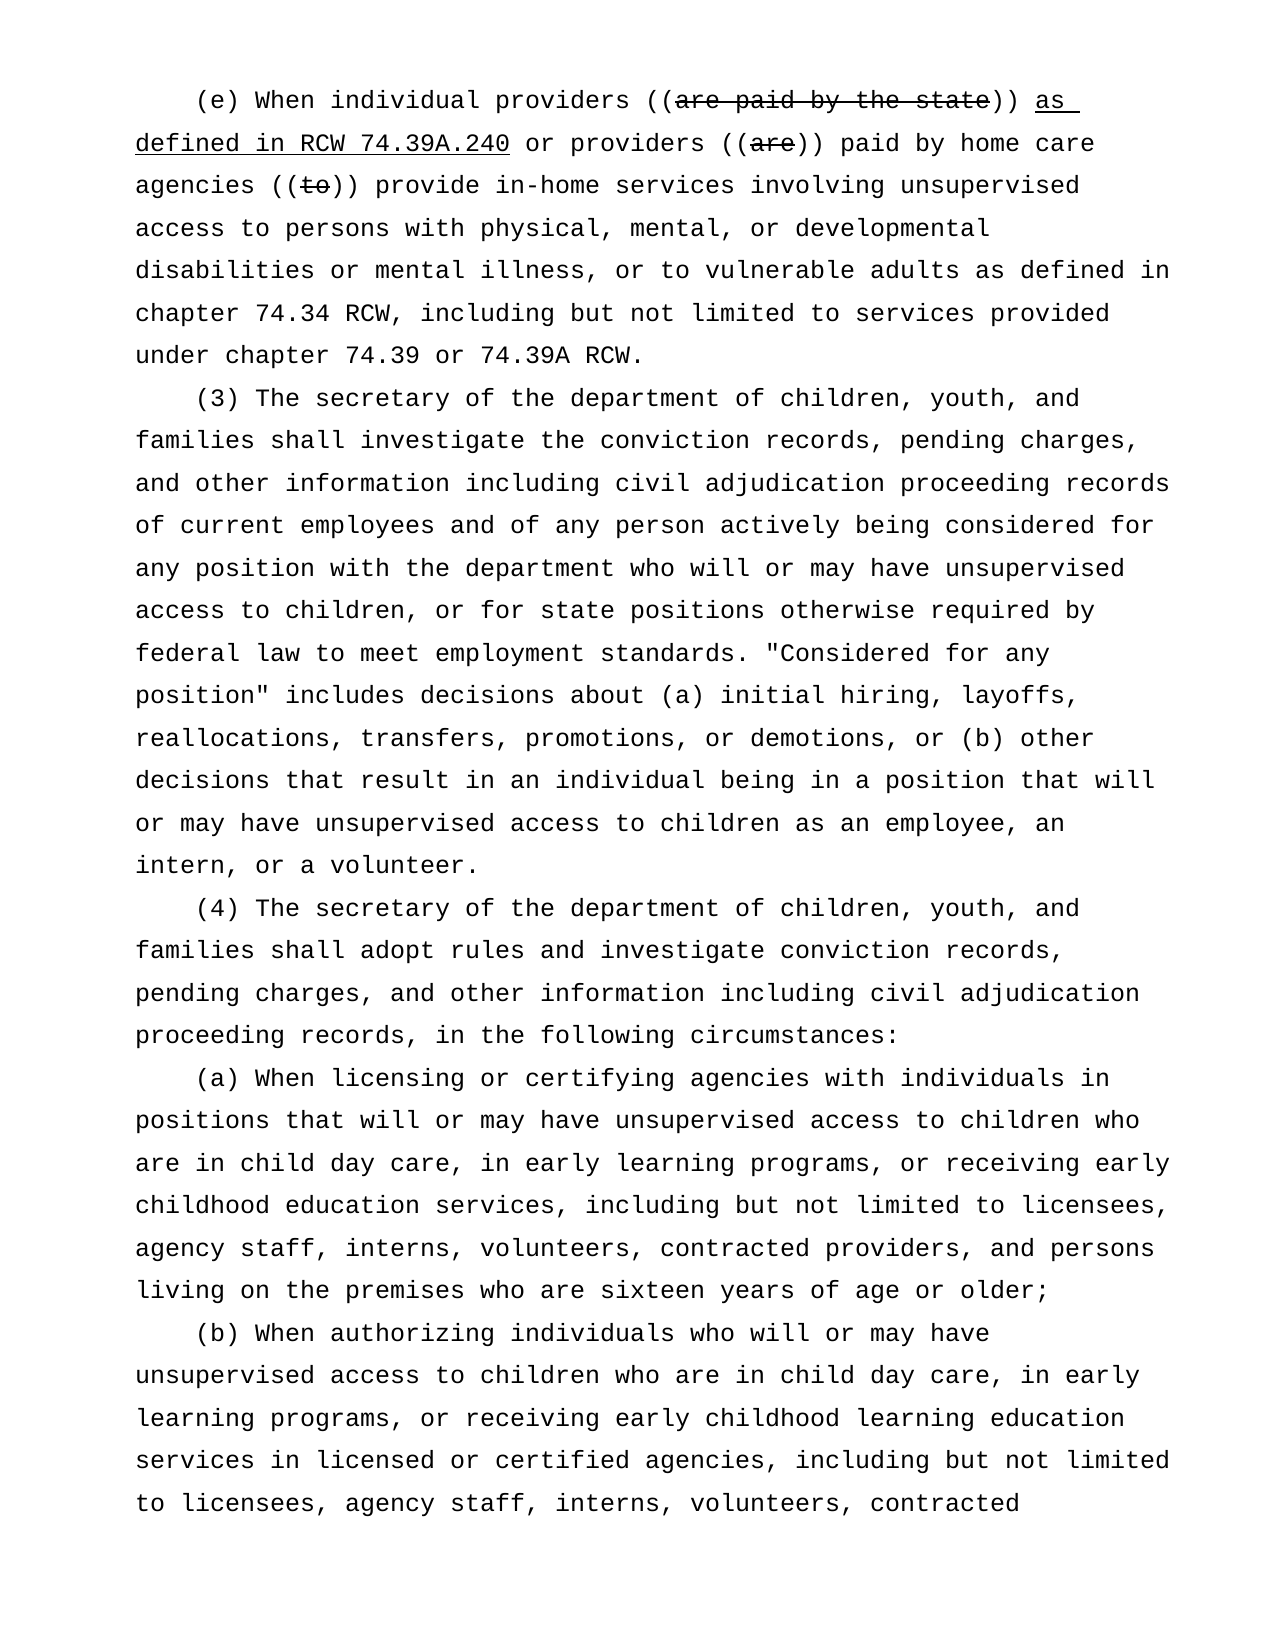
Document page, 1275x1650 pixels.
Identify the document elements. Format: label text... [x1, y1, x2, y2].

text (4) The secretary of the department of children, youth, and families shall adopt rules and investigate conviction records, pending charges, and other information including civil adjudication proceeding records, in the following circumstances: [135, 882, 1170, 1052]
text (a) When licensing or certifying agencies with individuals in positions that will or may have unsupervised access to children who are in child day care, in early learning programs, or receiving early childhood education services, including but not limited to licensees, agency staff, interns, volunteers, contracted providers, and persons living on the premises who are sixteen years of age or older; [135, 1052, 1170, 1307]
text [135, 1307, 1170, 1520]
text (3) The secretary of the department of children, youth, and families shall investigate the conviction records, pending charges, and other information including civil adjudication proceeding records of current employees and of any person actively being considered for any position with the department who will or may have unsupervised access to children, or for state positions otherwise required by federal law to meet employment standards. "Considered for any position" includes decisions about (a) initial hiring, layoffs, reallocations, transfers, promotions, or demotions, or (b) other decisions that result in an individual being in a position that will or may have unsupervised access to children as an employee, an intern, or a volunteer. [135, 372, 1170, 882]
text (e) When individual providers ((are paid by the state)) as defined in RCW 74.39A.240 or providers ((are)) paid by home care agencies ((to)) provide in-home services involving unsupervised access to persons with physical, mental, or developmental disabilities or mental illness, or to vulnerable adults as defined in chapter 74.34 RCW, including but not limited to services provided under chapter 74.39 or 74.39A RCW. [135, 75, 1170, 372]
